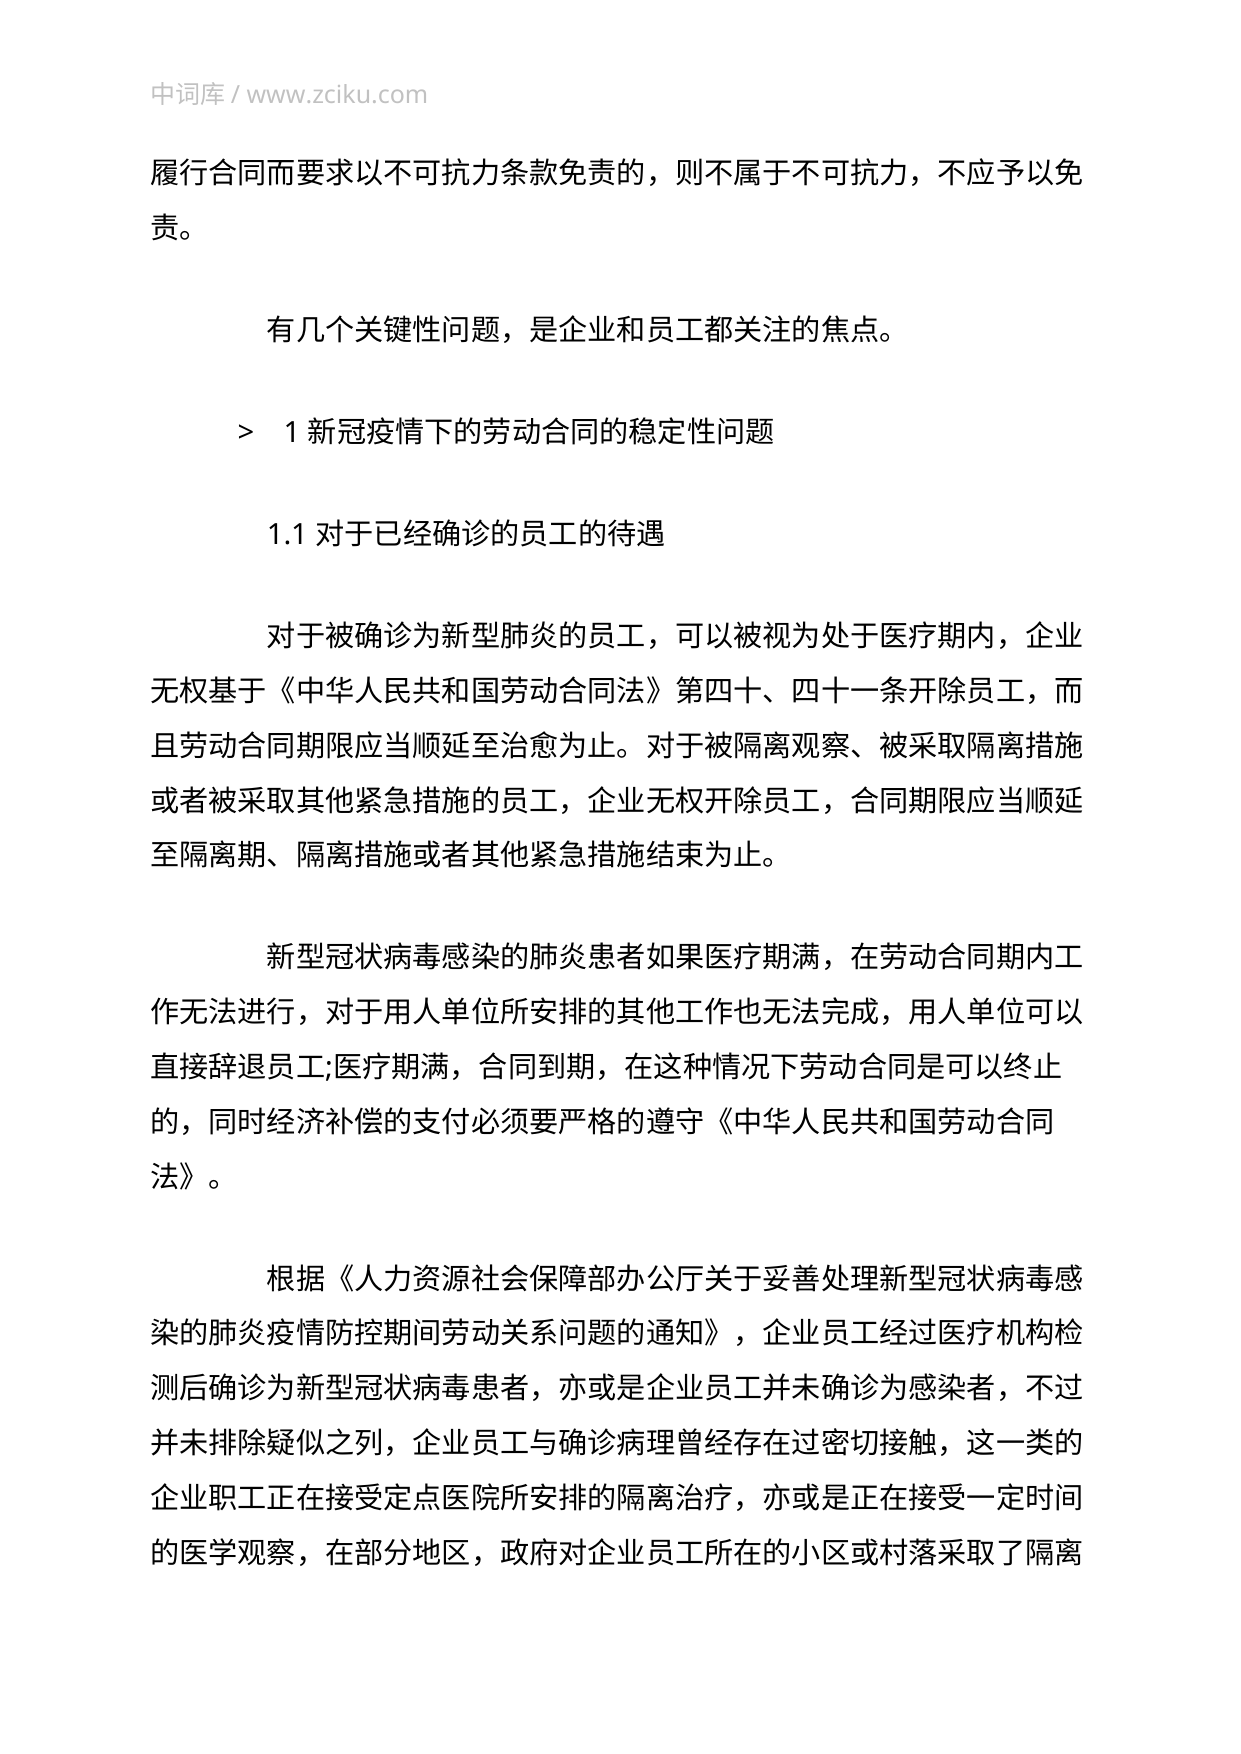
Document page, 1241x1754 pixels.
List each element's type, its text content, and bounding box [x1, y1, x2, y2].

text > 1 新冠疫情下的劳动合同的稳定性问题 [150, 408, 1090, 451]
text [150, 150, 1090, 247]
text 1.1 对于已经确诊的员工的待遇 [150, 510, 1090, 553]
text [150, 1255, 1090, 1572]
text 对于被确诊为新型肺炎的员工，可以被视为处于医疗期内，企业无权基于《中华人民共和国劳动合同法》第四十、四十一条开除员工，而且劳动合同期限应当顺延至治愈为止。对于被隔离观察、被采取隔离措施或者被采取其他紧急措施的员工，企业无权开除员工，合同期限应当顺延至隔离期、隔离措施或者其他紧急措施结束为止。 [150, 612, 1090, 874]
text 有几个关键性问题，是企业和员工都关注的焦点。 [150, 307, 1090, 349]
text 新型冠状病毒感染的肺炎患者如果医疗期满，在劳动合同期内工作无法进行，对于用人单位所安排的其他工作也无法完成，用人单位可以直接辞退员工;医疗期满，合同到期，在这种情况下劳动合同是可以终止的，同时经济补偿的支付必须要严格的遵守《中华人民共和国劳动合同法》。 [150, 934, 1090, 1196]
